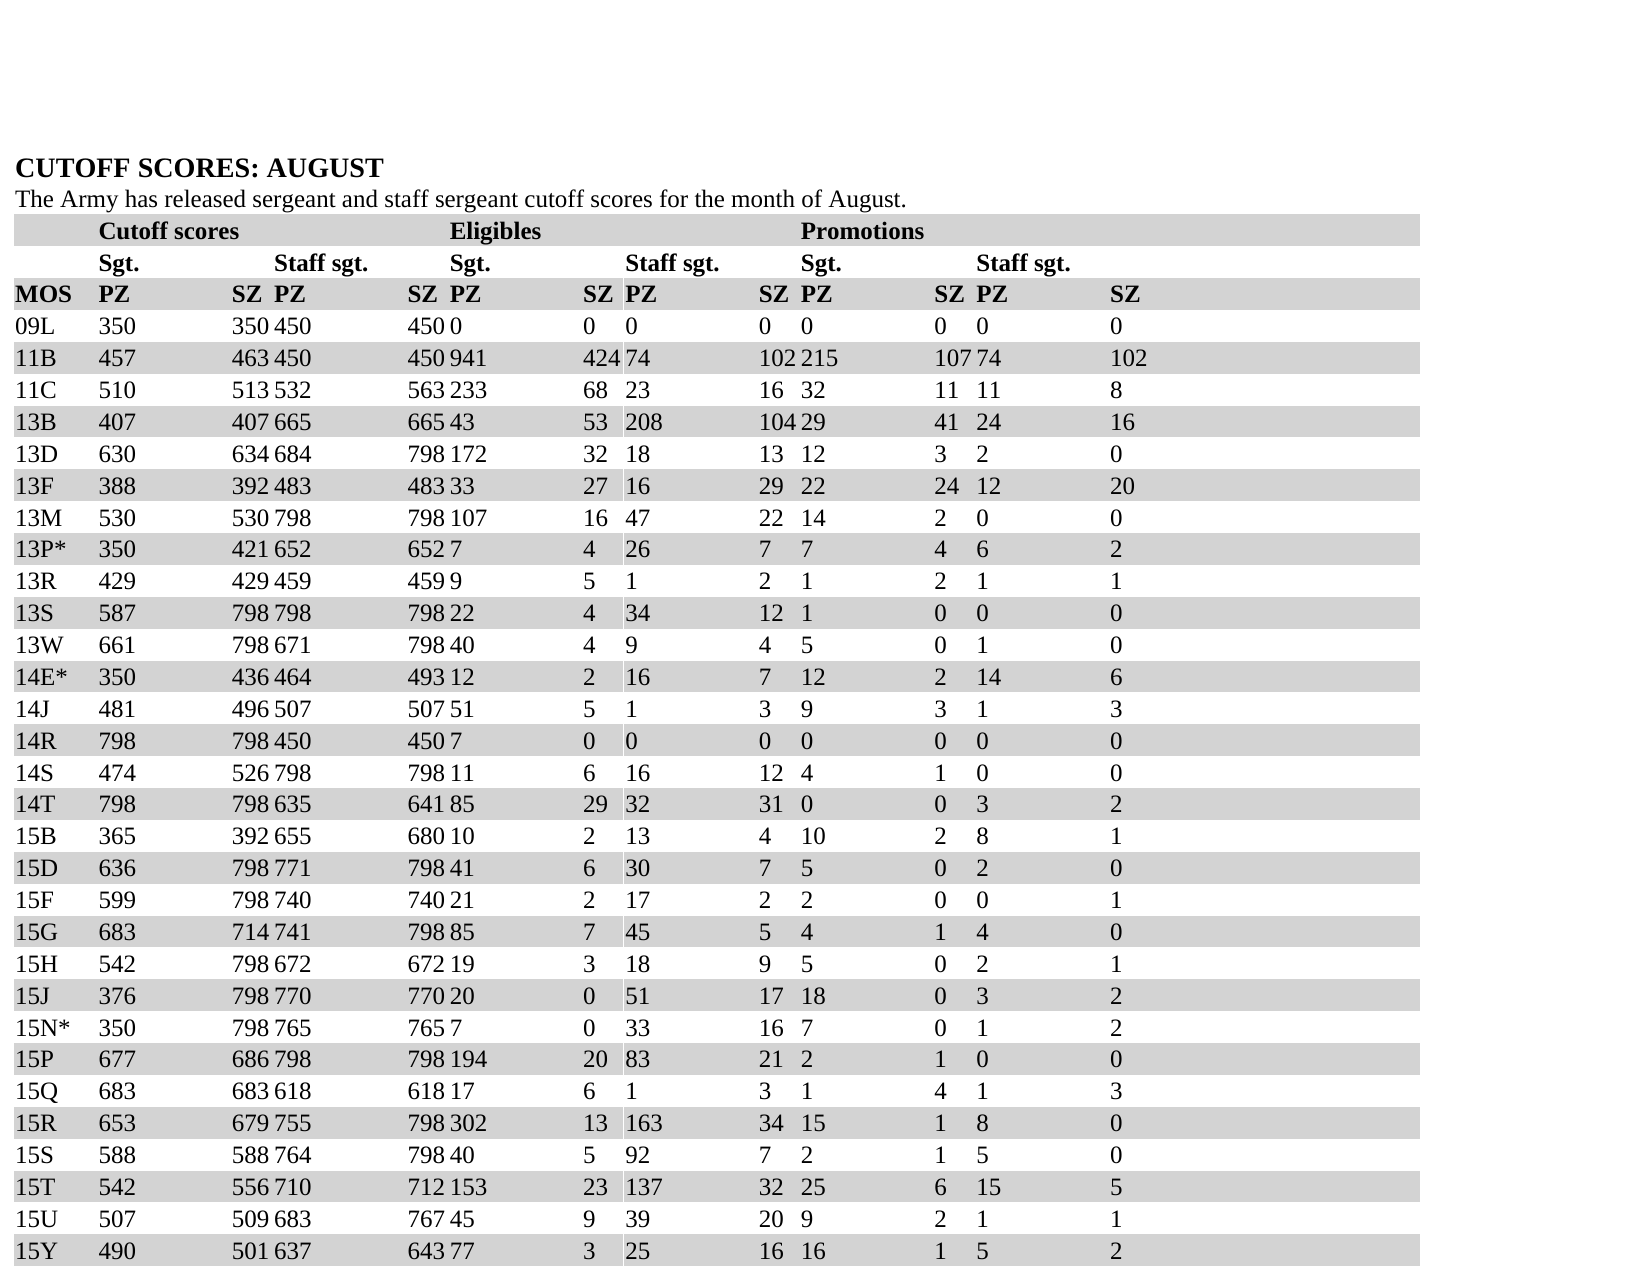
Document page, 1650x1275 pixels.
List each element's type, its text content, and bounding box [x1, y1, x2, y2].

table_cell 0 [1108, 724, 1420, 756]
table_cell 194 [448, 1043, 581, 1075]
table_cell 47 [624, 501, 757, 533]
table_cell 1 [1108, 820, 1420, 852]
table_cell 0 [581, 1011, 623, 1043]
table_cell 3 [975, 788, 1108, 820]
table_cell 7 [448, 724, 581, 756]
table_cell 3 [933, 692, 975, 724]
table_cell 7 [799, 533, 933, 565]
table_cell 770 [272, 979, 406, 1011]
table_cell 1 [975, 1011, 1108, 1043]
table_cell 45 [448, 1203, 581, 1234]
table_cell 2 [933, 661, 975, 692]
table_cell 208 [624, 406, 757, 437]
table_cell 15B [14, 820, 97, 852]
table_cell 683 [272, 1203, 406, 1234]
table_cell 15D [14, 852, 97, 884]
table_cell 13M [14, 501, 97, 533]
table_cell [933, 246, 975, 278]
table_cell 5 [975, 1139, 1108, 1171]
table_cell 0 [975, 756, 1108, 788]
table_cell 32 [624, 788, 757, 820]
table_cell SZ [933, 278, 975, 310]
table_cell 1 [1108, 884, 1420, 916]
table_cell 684 [272, 437, 406, 469]
table_cell 20 [581, 1043, 623, 1075]
table_cell 32 [799, 374, 933, 406]
table_cell 5 [581, 565, 623, 597]
table_cell SZ [406, 278, 448, 310]
table_cell 1 [933, 1234, 975, 1266]
table_cell 2 [933, 501, 975, 533]
table_cell 18 [799, 979, 933, 1011]
table_cell 5 [757, 916, 799, 947]
table_cell SZ [581, 278, 623, 310]
table_cell 39 [624, 1203, 757, 1234]
table_cell 16 [757, 374, 799, 406]
table_cell [406, 246, 448, 278]
table_cell 7 [757, 852, 799, 884]
table_cell 1 [933, 756, 975, 788]
table_cell 0 [933, 629, 975, 661]
table_cell 9 [799, 692, 933, 724]
table_cell [581, 246, 623, 278]
table_cell 14T [14, 788, 97, 820]
table_cell 350 [97, 533, 230, 565]
table_cell 686 [230, 1043, 272, 1075]
table_cell 16 [624, 756, 757, 788]
table_cell 798 [97, 724, 230, 756]
table_cell 85 [448, 788, 581, 820]
table_cell 11 [448, 756, 581, 788]
table_cell 1 [624, 565, 757, 597]
table_cell 15S [14, 1139, 97, 1171]
table_cell 941 [448, 342, 581, 374]
table_cell 172 [448, 437, 581, 469]
table_cell Staff sgt. [975, 246, 1108, 278]
table_cell 17 [757, 979, 799, 1011]
table_cell 490 [97, 1234, 230, 1266]
table_cell 0 [581, 979, 623, 1011]
table_cell 5 [799, 852, 933, 884]
table_cell Promotions [799, 214, 1420, 246]
table_cell 302 [448, 1107, 581, 1139]
table_cell 464 [272, 661, 406, 692]
table_cell 13P* [14, 533, 97, 565]
table_cell 0 [933, 597, 975, 629]
table_cell 20 [448, 979, 581, 1011]
table_cell 365 [97, 820, 230, 852]
table_cell 2 [1108, 1234, 1420, 1266]
table_cell 2 [975, 948, 1108, 979]
table_cell 1 [933, 1107, 975, 1139]
table_cell 798 [230, 629, 272, 661]
table_cell 102 [757, 342, 799, 374]
table_cell 16 [624, 469, 757, 501]
table_cell 507 [406, 692, 448, 724]
table_cell 9 [799, 1203, 933, 1234]
table_cell 618 [406, 1075, 448, 1107]
table_cell 450 [406, 310, 448, 342]
table_cell 0 [933, 979, 975, 1011]
table_cell 68 [581, 374, 623, 406]
table_cell 5 [799, 629, 933, 661]
table_cell [757, 246, 799, 278]
table_cell Sgt. [448, 246, 581, 278]
table_cell 2 [1108, 788, 1420, 820]
table_cell 0 [933, 852, 975, 884]
table_cell 671 [272, 629, 406, 661]
table_cell 798 [272, 756, 406, 788]
table_cell 655 [272, 820, 406, 852]
table_cell 0 [975, 501, 1108, 533]
table_cell 0 [975, 724, 1108, 756]
table_cell 4 [581, 597, 623, 629]
table_cell 13S [14, 597, 97, 629]
table_cell 483 [406, 469, 448, 501]
table_cell 450 [272, 310, 406, 342]
table_cell 2 [799, 1043, 933, 1075]
table_cell 137 [624, 1171, 757, 1202]
table_cell 2 [1108, 979, 1420, 1011]
table_cell 4 [757, 820, 799, 852]
table_cell 450 [272, 724, 406, 756]
table_cell 34 [624, 597, 757, 629]
table_cell 1 [1108, 565, 1420, 597]
table_cell 0 [448, 310, 581, 342]
table_cell 45 [624, 916, 757, 947]
table_cell 714 [230, 916, 272, 947]
table_cell 388 [97, 469, 230, 501]
table_cell 10 [799, 820, 933, 852]
table_cell 463 [230, 342, 272, 374]
table_cell 0 [975, 1043, 1108, 1075]
table_cell 16 [581, 501, 623, 533]
table_cell 21 [448, 884, 581, 916]
table_cell 1 [799, 565, 933, 597]
table_cell 542 [97, 1171, 230, 1202]
table_cell 15P [14, 1043, 97, 1075]
table_cell 3 [975, 979, 1108, 1011]
table_cell 34 [757, 1107, 799, 1139]
table_cell 41 [933, 406, 975, 437]
table_cell 798 [272, 501, 406, 533]
table_cell 21 [757, 1043, 799, 1075]
table_cell 436 [230, 661, 272, 692]
table_cell 40 [448, 629, 581, 661]
table_cell 53 [581, 406, 623, 437]
table_cell [1108, 246, 1420, 278]
table_cell 2 [1108, 1011, 1420, 1043]
table_cell 15T [14, 1171, 97, 1202]
table_cell 424 [581, 342, 623, 374]
table_cell 0 [581, 310, 623, 342]
table_cell 0 [933, 724, 975, 756]
table_cell 376 [97, 979, 230, 1011]
table_cell 51 [448, 692, 581, 724]
table_cell 798 [406, 1043, 448, 1075]
table_cell 14 [799, 501, 933, 533]
table_cell 2 [1108, 533, 1420, 565]
table_cell 12 [757, 597, 799, 629]
table_cell 0 [933, 948, 975, 979]
table_cell 15N* [14, 1011, 97, 1043]
table_cell 0 [1108, 756, 1420, 788]
table_cell 798 [230, 788, 272, 820]
table_cell 641 [406, 788, 448, 820]
table_cell 0 [799, 788, 933, 820]
table_cell 9 [581, 1203, 623, 1234]
table_cell 765 [406, 1011, 448, 1043]
table_cell 11 [975, 374, 1108, 406]
table_cell 4 [581, 629, 623, 661]
table_cell 83 [624, 1043, 757, 1075]
table_cell 1 [799, 1075, 933, 1107]
table_cell 0 [1108, 437, 1420, 469]
table_cell 4 [757, 629, 799, 661]
table_cell 15G [14, 916, 97, 947]
table_cell 630 [97, 437, 230, 469]
table_cell 798 [230, 597, 272, 629]
table_cell 0 [1108, 1107, 1420, 1139]
table_cell 9 [757, 948, 799, 979]
table_cell 14J [14, 692, 97, 724]
table_cell 740 [406, 884, 448, 916]
table_cell 764 [272, 1139, 406, 1171]
table_cell 679 [230, 1107, 272, 1139]
table_cell 392 [230, 820, 272, 852]
table_cell 233 [448, 374, 581, 406]
table_cell 634 [230, 437, 272, 469]
table_cell 7 [757, 1139, 799, 1171]
table_cell 4 [975, 916, 1108, 947]
table_cell 14R [14, 724, 97, 756]
table_cell 22 [799, 469, 933, 501]
table_cell 7 [448, 1011, 581, 1043]
table_cell 8 [1108, 374, 1420, 406]
table_cell 1 [975, 565, 1108, 597]
table_cell 29 [799, 406, 933, 437]
table_cell PZ [448, 278, 581, 310]
table_cell 14 [975, 661, 1108, 692]
table_cell 493 [406, 661, 448, 692]
table_cell 0 [1108, 501, 1420, 533]
table_cell 31 [757, 788, 799, 820]
table_cell 599 [97, 884, 230, 916]
table_cell 2 [581, 820, 623, 852]
table_cell 457 [97, 342, 230, 374]
table_cell 40 [448, 1139, 581, 1171]
table_cell 15 [975, 1171, 1108, 1202]
table_cell 0 [1108, 629, 1420, 661]
table_cell 588 [97, 1139, 230, 1171]
table_cell 104 [757, 406, 799, 437]
table_cell 0 [624, 310, 757, 342]
table_cell 0 [1108, 1139, 1420, 1171]
table_cell 1 [624, 1075, 757, 1107]
table_cell 17 [448, 1075, 581, 1107]
table_cell [14, 246, 97, 278]
table_cell 6 [975, 533, 1108, 565]
table_cell 755 [272, 1107, 406, 1139]
table_cell 1 [933, 916, 975, 947]
table_cell 09L [14, 310, 97, 342]
table_cell 12 [975, 469, 1108, 501]
table_cell 4 [799, 756, 933, 788]
table_cell 107 [933, 342, 975, 374]
table_cell PZ [272, 278, 406, 310]
table_cell 102 [1108, 342, 1420, 374]
table_cell 27 [581, 469, 623, 501]
table_cell 1 [933, 1139, 975, 1171]
table_cell 665 [406, 406, 448, 437]
table_cell 215 [799, 342, 933, 374]
table_cell 20 [757, 1203, 799, 1234]
table_cell 798 [97, 788, 230, 820]
table_cell 542 [97, 948, 230, 979]
table_cell 1 [975, 629, 1108, 661]
table_cell 1 [799, 597, 933, 629]
table_cell 653 [97, 1107, 230, 1139]
table_cell 587 [97, 597, 230, 629]
table_cell 13 [624, 820, 757, 852]
table_cell 15F [14, 884, 97, 916]
table_cell 501 [230, 1234, 272, 1266]
table_cell 2 [975, 852, 1108, 884]
table_cell 33 [448, 469, 581, 501]
table_cell 0 [757, 724, 799, 756]
table_cell 74 [624, 342, 757, 374]
table_cell 41 [448, 852, 581, 884]
table_cell 1 [1108, 1203, 1420, 1234]
table_cell 8 [975, 1107, 1108, 1139]
table_cell 672 [272, 948, 406, 979]
table_cell 798 [230, 852, 272, 884]
table_cell 0 [933, 788, 975, 820]
table_cell 563 [406, 374, 448, 406]
table_cell 22 [448, 597, 581, 629]
table_cell 2 [581, 884, 623, 916]
table_cell 637 [272, 1234, 406, 1266]
table_cell Staff sgt. [272, 246, 406, 278]
table_cell 507 [97, 1203, 230, 1234]
table_cell PZ [97, 278, 230, 310]
table_cell 25 [624, 1234, 757, 1266]
table_cell 5 [799, 948, 933, 979]
table_cell 350 [97, 661, 230, 692]
table_cell 13B [14, 406, 97, 437]
table_cell 4 [581, 533, 623, 565]
table_cell 661 [97, 629, 230, 661]
table_cell 0 [933, 884, 975, 916]
table_cell 429 [97, 565, 230, 597]
table_cell 33 [624, 1011, 757, 1043]
table_cell 5 [581, 692, 623, 724]
table_cell 7 [448, 533, 581, 565]
table_cell 153 [448, 1171, 581, 1202]
table_cell 4 [933, 533, 975, 565]
table_cell 4 [933, 1075, 975, 1107]
table_cell 350 [97, 1011, 230, 1043]
table_cell 5 [581, 1139, 623, 1171]
table_cell 3 [933, 437, 975, 469]
table_cell 16 [1108, 406, 1420, 437]
table_cell 92 [624, 1139, 757, 1171]
table_cell 23 [581, 1171, 623, 1202]
table_cell 392 [230, 469, 272, 501]
table_cell 51 [624, 979, 757, 1011]
table_cell 0 [1108, 597, 1420, 629]
table_cell 2 [933, 820, 975, 852]
table_cell 15R [14, 1107, 97, 1139]
table_cell 0 [581, 724, 623, 756]
table_cell 14E* [14, 661, 97, 692]
table_cell 798 [230, 884, 272, 916]
table_cell 635 [272, 788, 406, 820]
table_cell 483 [272, 469, 406, 501]
table_cell 530 [97, 501, 230, 533]
table_cell 421 [230, 533, 272, 565]
table_cell 0 [799, 724, 933, 756]
table_cell 771 [272, 852, 406, 884]
table_cell 407 [97, 406, 230, 437]
table_cell 13 [757, 437, 799, 469]
table_cell 15Y [14, 1234, 97, 1266]
table_cell 798 [406, 437, 448, 469]
table_cell 15J [14, 979, 97, 1011]
table_cell 683 [97, 1075, 230, 1107]
table_cell 25 [799, 1171, 933, 1202]
table_cell 15 [799, 1107, 933, 1139]
table_cell 532 [272, 374, 406, 406]
table_cell 407 [230, 406, 272, 437]
table_cell 30 [624, 852, 757, 884]
table_cell 3 [581, 948, 623, 979]
table_cell 11B [14, 342, 97, 374]
table_cell 77 [448, 1234, 581, 1266]
table_cell 459 [272, 565, 406, 597]
table_cell 798 [272, 597, 406, 629]
table_cell 7 [799, 1011, 933, 1043]
table_cell 0 [1108, 1043, 1420, 1075]
table_cell 11 [933, 374, 975, 406]
table_cell 29 [581, 788, 623, 820]
table_cell 2 [799, 1139, 933, 1171]
table_cell 767 [406, 1203, 448, 1234]
table_cell 710 [272, 1171, 406, 1202]
table_cell 24 [975, 406, 1108, 437]
table_cell 474 [97, 756, 230, 788]
table_cell 672 [406, 948, 448, 979]
table_cell 85 [448, 916, 581, 947]
table_cell 12 [799, 437, 933, 469]
table_cell 798 [406, 852, 448, 884]
table_cell 496 [230, 692, 272, 724]
table_cell 7 [757, 533, 799, 565]
table_cell 459 [406, 565, 448, 597]
table_cell 24 [933, 469, 975, 501]
table_cell 0 [799, 310, 933, 342]
table_cell 3 [1108, 692, 1420, 724]
table_cell 15H [14, 948, 97, 979]
table_cell 3 [581, 1234, 623, 1266]
table_cell 798 [230, 979, 272, 1011]
table_cell 636 [97, 852, 230, 884]
table_cell 798 [406, 916, 448, 947]
table_cell 0 [933, 1011, 975, 1043]
table_cell 798 [406, 501, 448, 533]
table_cell 450 [406, 724, 448, 756]
table_cell 16 [799, 1234, 933, 1266]
table_cell 450 [406, 342, 448, 374]
table_cell 652 [272, 533, 406, 565]
table_cell 16 [757, 1234, 799, 1266]
table_cell 481 [97, 692, 230, 724]
table_cell 798 [406, 629, 448, 661]
table_cell 6 [1108, 661, 1420, 692]
table_cell 10 [448, 820, 581, 852]
table_header CUTOFF SCORES: AUGUST The Army has released sergeant and staff sergeant cutoff scores for the month of August. [14, 150, 1420, 214]
table_cell 18 [624, 948, 757, 979]
table_cell 798 [272, 1043, 406, 1075]
table_cell 13F [14, 469, 97, 501]
table_cell 13 [581, 1107, 623, 1139]
table_cell 6 [933, 1171, 975, 1202]
table_cell 15Q [14, 1075, 97, 1107]
table_cell 1 [1108, 948, 1420, 979]
table_cell 107 [448, 501, 581, 533]
table_cell 0 [975, 597, 1108, 629]
table_cell 22 [757, 501, 799, 533]
table_cell 7 [757, 661, 799, 692]
table_cell SZ [230, 278, 272, 310]
table_cell 1 [624, 692, 757, 724]
table_cell 740 [272, 884, 406, 916]
table_cell 0 [1108, 852, 1420, 884]
table_cell 429 [230, 565, 272, 597]
table_cell PZ [975, 278, 1108, 310]
table_cell SZ [757, 278, 799, 310]
table_cell 0 [1108, 310, 1420, 342]
table_cell 509 [230, 1203, 272, 1234]
table_cell 618 [272, 1075, 406, 1107]
table_cell 513 [230, 374, 272, 406]
table_cell 16 [757, 1011, 799, 1043]
table_cell 0 [975, 884, 1108, 916]
table_cell 13R [14, 565, 97, 597]
table_cell 507 [272, 692, 406, 724]
table_cell 0 [975, 310, 1108, 342]
table_cell 29 [757, 469, 799, 501]
table_cell 798 [406, 756, 448, 788]
table_cell Sgt. [799, 246, 933, 278]
table_cell 1 [975, 1203, 1108, 1234]
table_cell 798 [230, 724, 272, 756]
table_cell 163 [624, 1107, 757, 1139]
table_cell 12 [448, 661, 581, 692]
table_cell 765 [272, 1011, 406, 1043]
table_cell 17 [624, 884, 757, 916]
table_cell 7 [581, 916, 623, 947]
table_cell Sgt. [97, 246, 230, 278]
table_cell [14, 214, 97, 246]
table_cell 798 [406, 1139, 448, 1171]
table_cell 798 [406, 1107, 448, 1139]
table_cell 19 [448, 948, 581, 979]
table_cell 20 [1108, 469, 1420, 501]
table_cell 2 [581, 661, 623, 692]
table_cell 643 [406, 1234, 448, 1266]
table_cell 1 [933, 1043, 975, 1075]
table_cell 798 [406, 597, 448, 629]
table_cell PZ [624, 278, 757, 310]
table_cell 6 [581, 1075, 623, 1107]
table_cell 15U [14, 1203, 97, 1234]
table_cell 3 [757, 1075, 799, 1107]
table_cell 12 [799, 661, 933, 692]
table_cell 18 [624, 437, 757, 469]
table_cell MOS [14, 278, 97, 310]
table_cell 588 [230, 1139, 272, 1171]
table_cell 2 [799, 884, 933, 916]
table_cell 3 [1108, 1075, 1420, 1107]
table_cell SZ [1108, 278, 1420, 310]
table_cell 6 [581, 852, 623, 884]
table_cell 652 [406, 533, 448, 565]
table_cell 3 [757, 692, 799, 724]
table_cell Eligibles [448, 214, 799, 246]
table_cell 770 [406, 979, 448, 1011]
table_cell 665 [272, 406, 406, 437]
table_cell 14S [14, 756, 97, 788]
table_cell 526 [230, 756, 272, 788]
table_cell 350 [97, 310, 230, 342]
table_cell 26 [624, 533, 757, 565]
table_cell 5 [975, 1234, 1108, 1266]
table_cell 0 [1108, 916, 1420, 947]
table_cell 1 [975, 692, 1108, 724]
table_cell 9 [448, 565, 581, 597]
table_cell 2 [933, 565, 975, 597]
table_cell 450 [272, 342, 406, 374]
table_cell 798 [230, 1011, 272, 1043]
table_cell 350 [230, 310, 272, 342]
table_cell 677 [97, 1043, 230, 1075]
table_cell 32 [581, 437, 623, 469]
table_cell 2 [757, 884, 799, 916]
table_cell 556 [230, 1171, 272, 1202]
table_cell 1 [975, 1075, 1108, 1107]
table_cell 11C [14, 374, 97, 406]
table_cell 13D [14, 437, 97, 469]
table_cell 712 [406, 1171, 448, 1202]
table_cell 16 [624, 661, 757, 692]
table_cell 32 [757, 1171, 799, 1202]
table_cell 13W [14, 629, 97, 661]
table_cell 8 [975, 820, 1108, 852]
table_cell PZ [799, 278, 933, 310]
table_cell 510 [97, 374, 230, 406]
table_cell 4 [799, 916, 933, 947]
table_cell 74 [975, 342, 1108, 374]
table_cell 683 [230, 1075, 272, 1107]
table_cell 530 [230, 501, 272, 533]
table_cell 2 [975, 437, 1108, 469]
table_cell 680 [406, 820, 448, 852]
table_cell 0 [757, 310, 799, 342]
table_cell Cutoff scores [97, 214, 448, 246]
table_cell 741 [272, 916, 406, 947]
table_cell 9 [624, 629, 757, 661]
table_cell 12 [757, 756, 799, 788]
table_cell 0 [933, 310, 975, 342]
table_cell [230, 246, 272, 278]
table_cell 683 [97, 916, 230, 947]
table_cell 23 [624, 374, 757, 406]
table_cell 6 [581, 756, 623, 788]
table_cell 798 [230, 948, 272, 979]
table_cell 43 [448, 406, 581, 437]
table_cell 2 [933, 1203, 975, 1234]
table_cell 5 [1108, 1171, 1420, 1202]
table_cell 0 [624, 724, 757, 756]
table_cell Staff sgt. [624, 246, 757, 278]
table_cell 2 [757, 565, 799, 597]
